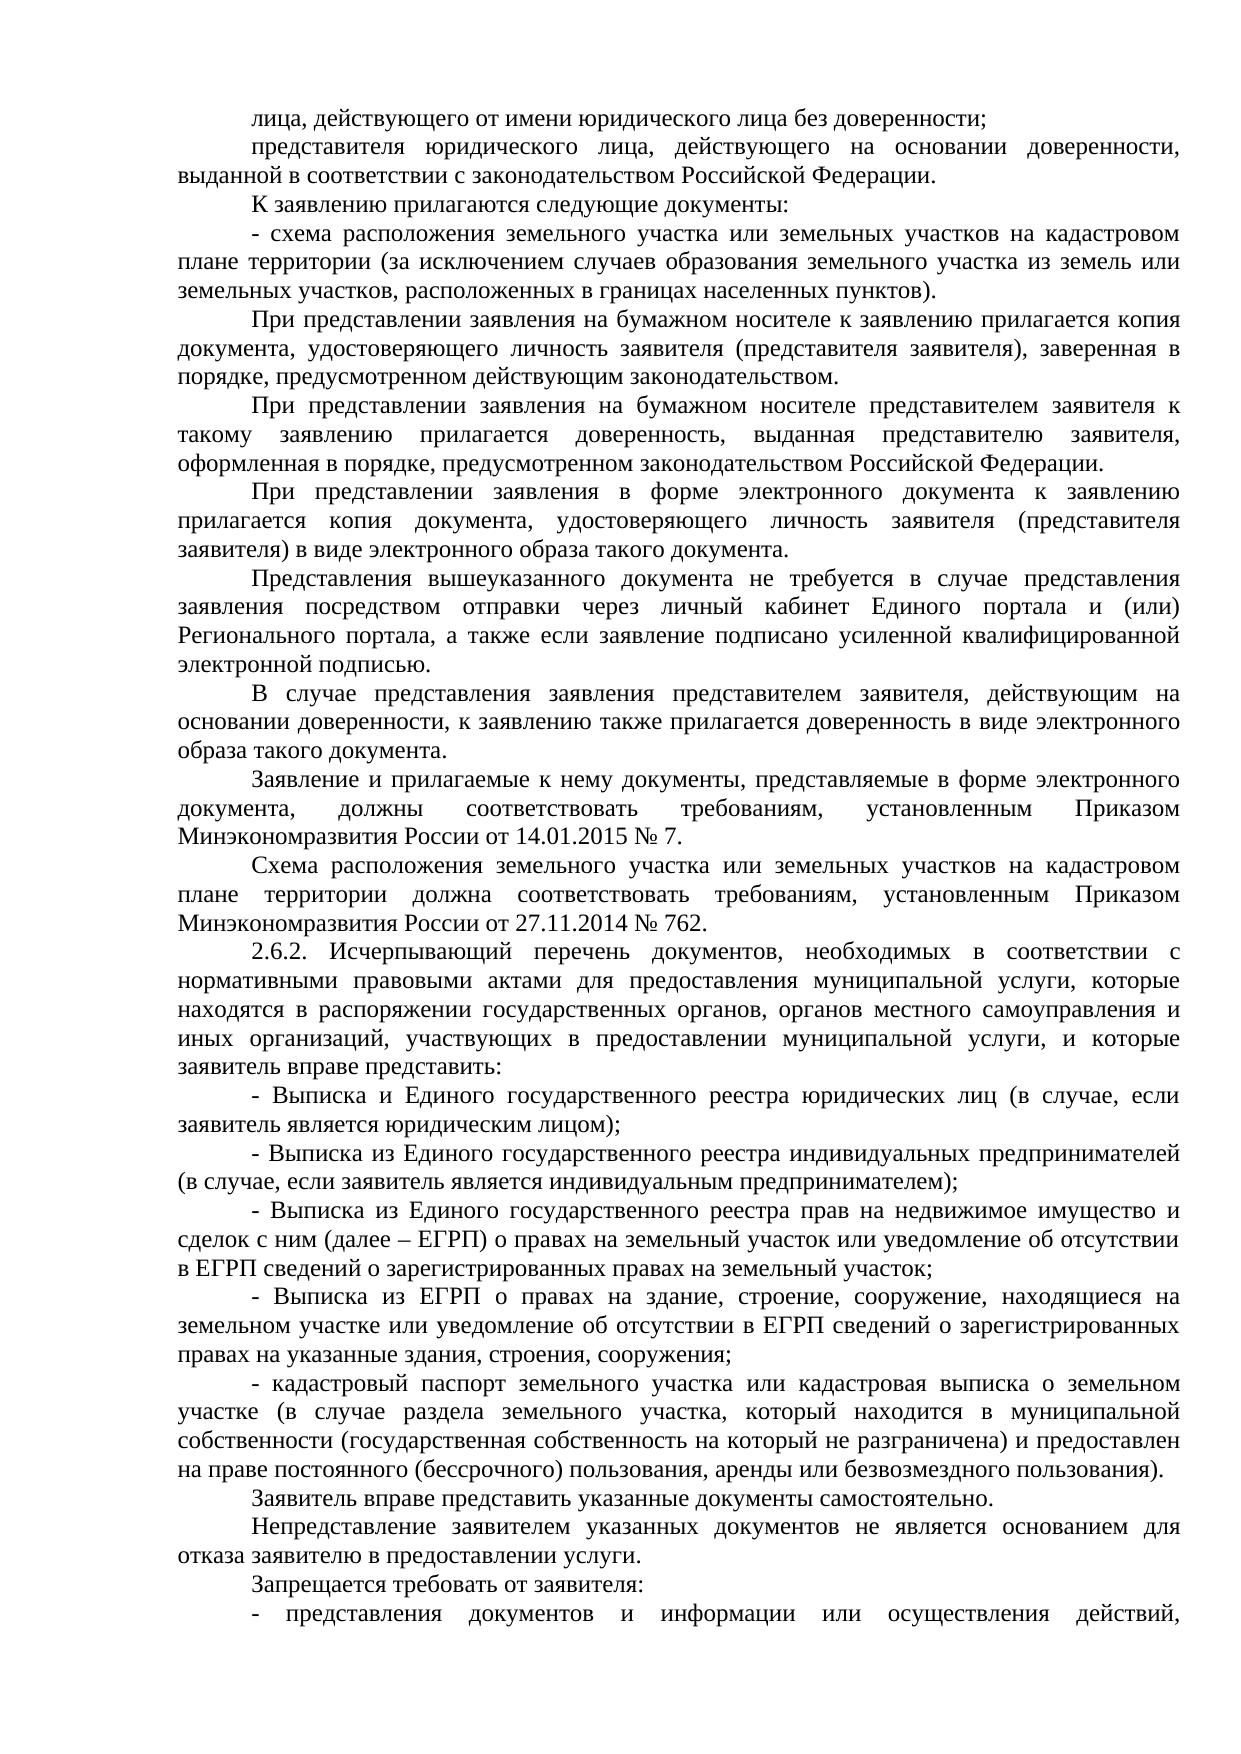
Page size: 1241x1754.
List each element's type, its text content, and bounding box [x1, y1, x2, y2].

text Заявление и прилагаемые к нему документы, представляемые в форме электронного документа, должны соответствовать требованиям, установленным Приказом Минэкономразвития России от 14.01.2015 № 7. [177, 764, 1181, 850]
text При представлении заявления на бумажном носителе представителем заявителя к такому заявлению прилагается доверенность, выданная представителю заявителя, оформленная в порядке, предусмотренном законодательством Российской Федерации. [177, 390, 1181, 476]
text К заявлению прилагаются следующие документы: [177, 189, 1181, 218]
text При представлении заявления на бумажном носителе к заявлению прилагается копия документа, удостоверяющего личность заявителя (представителя заявителя), заверенная в порядке, предусмотренном действующим законодательством. [177, 304, 1181, 390]
text - Выписка из Единого государственного реестра прав на недвижимое имущество и сделок с ним (далее – ЕГРП) о правах на земельный участок или уведомление об отсутствии в ЕГРП сведений о зарегистрированных правах на земельный участок; [177, 1195, 1181, 1281]
text При представлении заявления в форме электронного документа к заявлению прилагается копия документа, удостоверяющего личность заявителя (представителя заявителя) в виде электронного образа такого документа. [177, 476, 1181, 563]
text - Выписка из ЕГРП о правах на здание, строение, сооружение, находящиеся на земельном участке или уведомление об отсутствии в ЕГРП сведений о зарегистрированных правах на указанные здания, строения, сооружения; [177, 1281, 1181, 1368]
text представителя юридического лица, действующего на основании доверенности, выданной в соответствии с законодательством Российской Федерации. [177, 131, 1181, 189]
text Заявитель вправе представить указанные документы самостоятельно. [177, 1483, 1181, 1511]
text Схема расположения земельного участка или земельных участков на кадастровом плане территории должна соответствовать требованиям, установленным Приказом Минэкономразвития России от 27.11.2014 № 762. [177, 850, 1181, 936]
text 2.6.2. Исчерпывающий перечень документов, необходимых в соответствии с нормативными правовыми актами для предоставления муниципальной услуги, которые находятся в распоряжении государственных органов, органов местного самоуправления и иных организаций, участвующих в предоставлении муниципальной услуги, и которые заявитель вправе представить: [177, 936, 1181, 1080]
text - Выписка из Единого государственного реестра индивидуальных предпринимателей (в случае, если заявитель является индивидуальным предпринимателем); [177, 1138, 1181, 1195]
text - Выписка и Единого государственного реестра юридических лиц (в случае, если заявитель является юридическим лицом); [177, 1080, 1181, 1138]
text Запрещается требовать от заявителя: [177, 1569, 1181, 1598]
text - кадастровый паспорт земельного участка или кадастровая выписка о земельном участке (в случае раздела земельного участка, который находится в муниципальной собственности (государственная собственность на который не разграничена) и предоставлен на праве постоянного (бессрочного) пользования, аренды или безвозмездного пользования). [177, 1368, 1181, 1483]
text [177, 1598, 1181, 1626]
text Непредставление заявителем указанных документов не является основанием для отказа заявителю в предоставлении услуги. [177, 1511, 1181, 1569]
text - схема расположения земельного участка или земельных участков на кадастровом плане территории (за исключением случаев образования земельного участка из земель или земельных участков, расположенных в границах населенных пунктов). [177, 218, 1181, 304]
text Представления вышеуказанного документа не требуется в случае представления заявления посредством отправки через личный кабинет Единого портала и (или) Регионального портала, а также если заявление подписано усиленной квалифицированной электронной подписью. [177, 563, 1181, 678]
text лица, действующего от имени юридического лица без доверенности; [177, 103, 1181, 131]
text В случае представления заявления представителем заявителя, действующим на основании доверенности, к заявлению также прилагается доверенность в виде электронного образа такого документа. [177, 678, 1181, 764]
